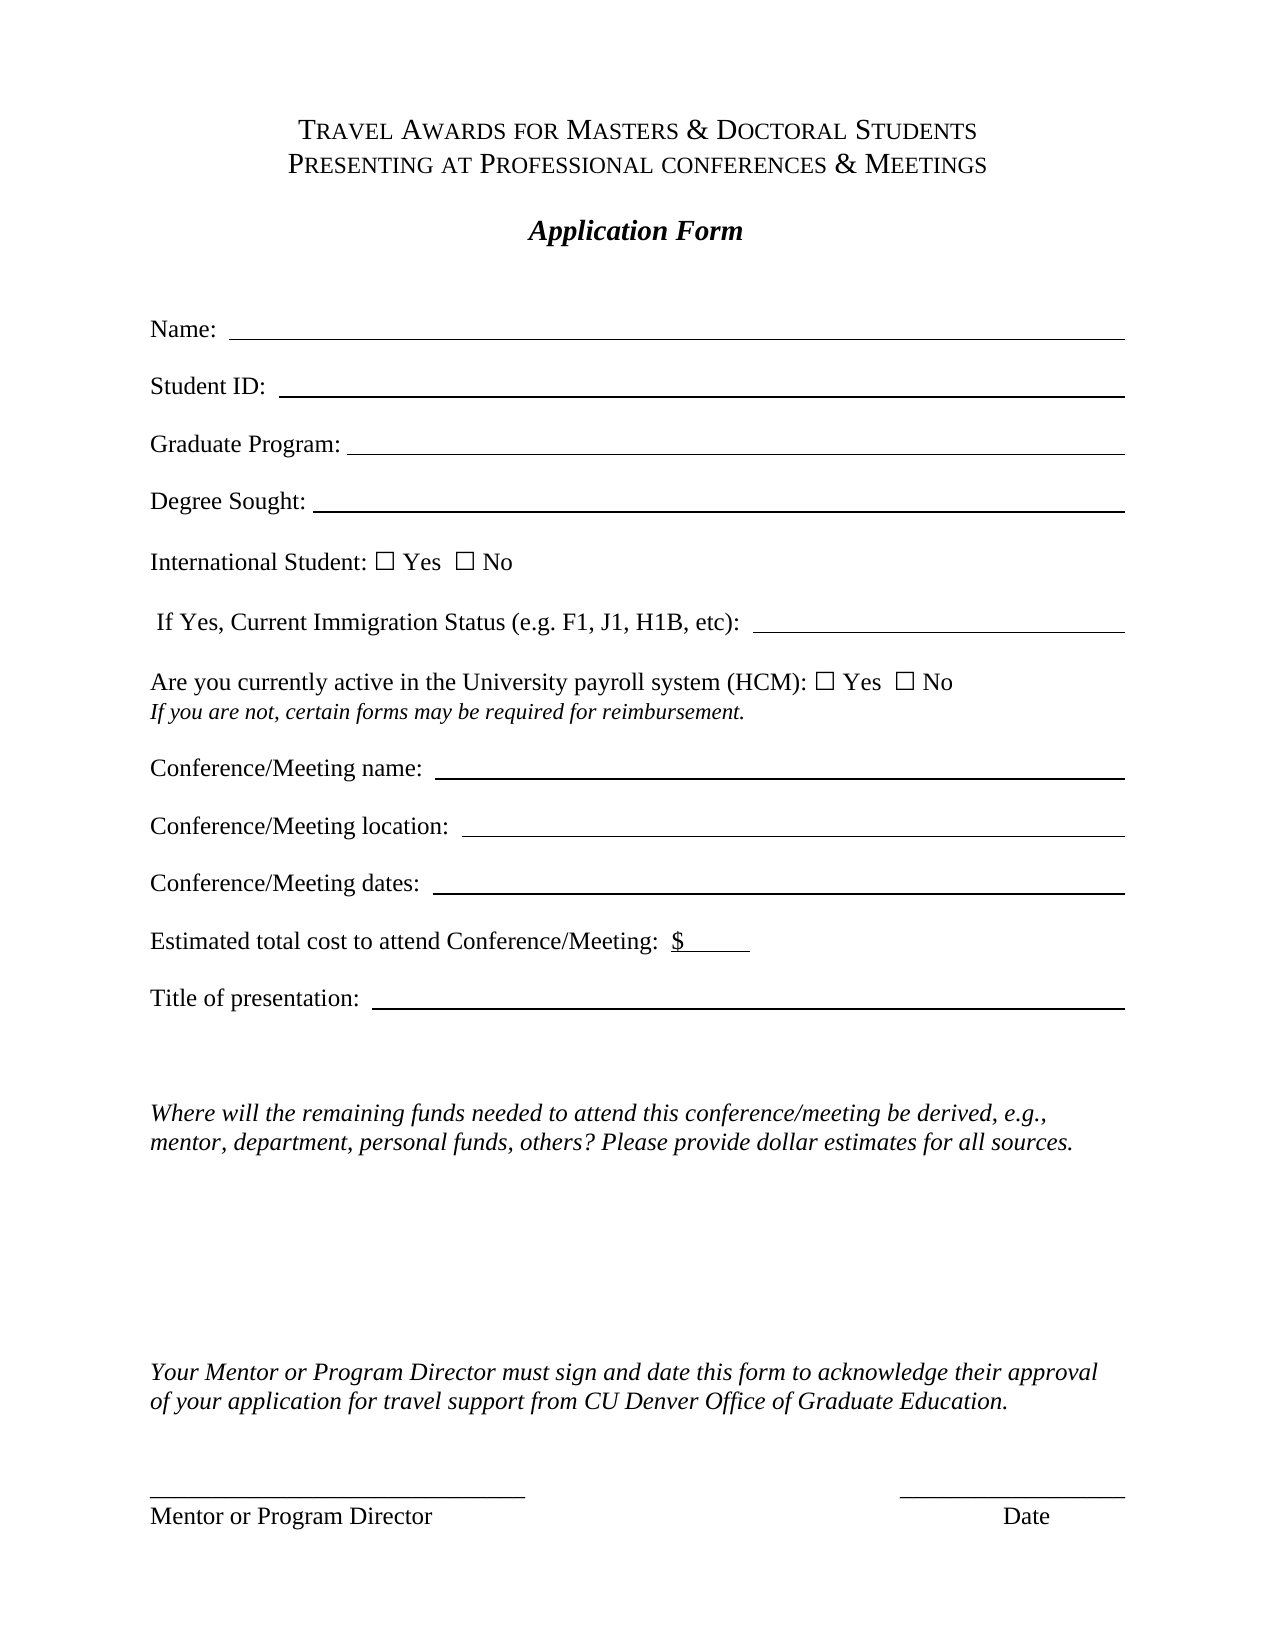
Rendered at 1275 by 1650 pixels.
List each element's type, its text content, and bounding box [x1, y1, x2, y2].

text Where will the remaining funds needed to attend this conference/meeting be derived, e.g., mentor, department, personal funds, others? Please provide dollar estimates for all sources. [150, 1098, 1125, 1156]
text Travel Awards for Masters & Doctoral Students [150, 112, 1125, 146]
text Title of presentation: [150, 983, 1125, 1012]
text Mentor or Program Director Date [150, 1501, 1125, 1529]
text Conference/Meeting name: [150, 753, 1125, 782]
text Conference/Meeting dates: [150, 868, 1125, 897]
text Estimated total cost to attend Conference/Meeting: $ [150, 926, 1125, 954]
text Your Mentor or Program Director must sign and date this form to acknowledge their approval of your application for travel support from CU Denver Office of Graduate Education. [150, 1357, 1125, 1414]
text Name: [150, 314, 1125, 342]
text Presenting at Professional conferences & Meetings [150, 146, 1125, 179]
text Student ID: [150, 371, 1125, 400]
text Graduate Program: Degree Sought: [150, 429, 1125, 515]
text If Yes, Current Immigration Status (e.g. F1, J1, H1B, etc): [150, 607, 1125, 635]
text Are you currently active in the University payroll system (HCM): Yes No If you are not, certain forms may be required for reimbursement. [150, 664, 1125, 724]
text Application Form [150, 213, 1125, 247]
text International Student: Yes No [150, 544, 1125, 578]
text ______________________________ __________________ [150, 1472, 1125, 1501]
text Conference/Meeting location: [150, 811, 1125, 839]
